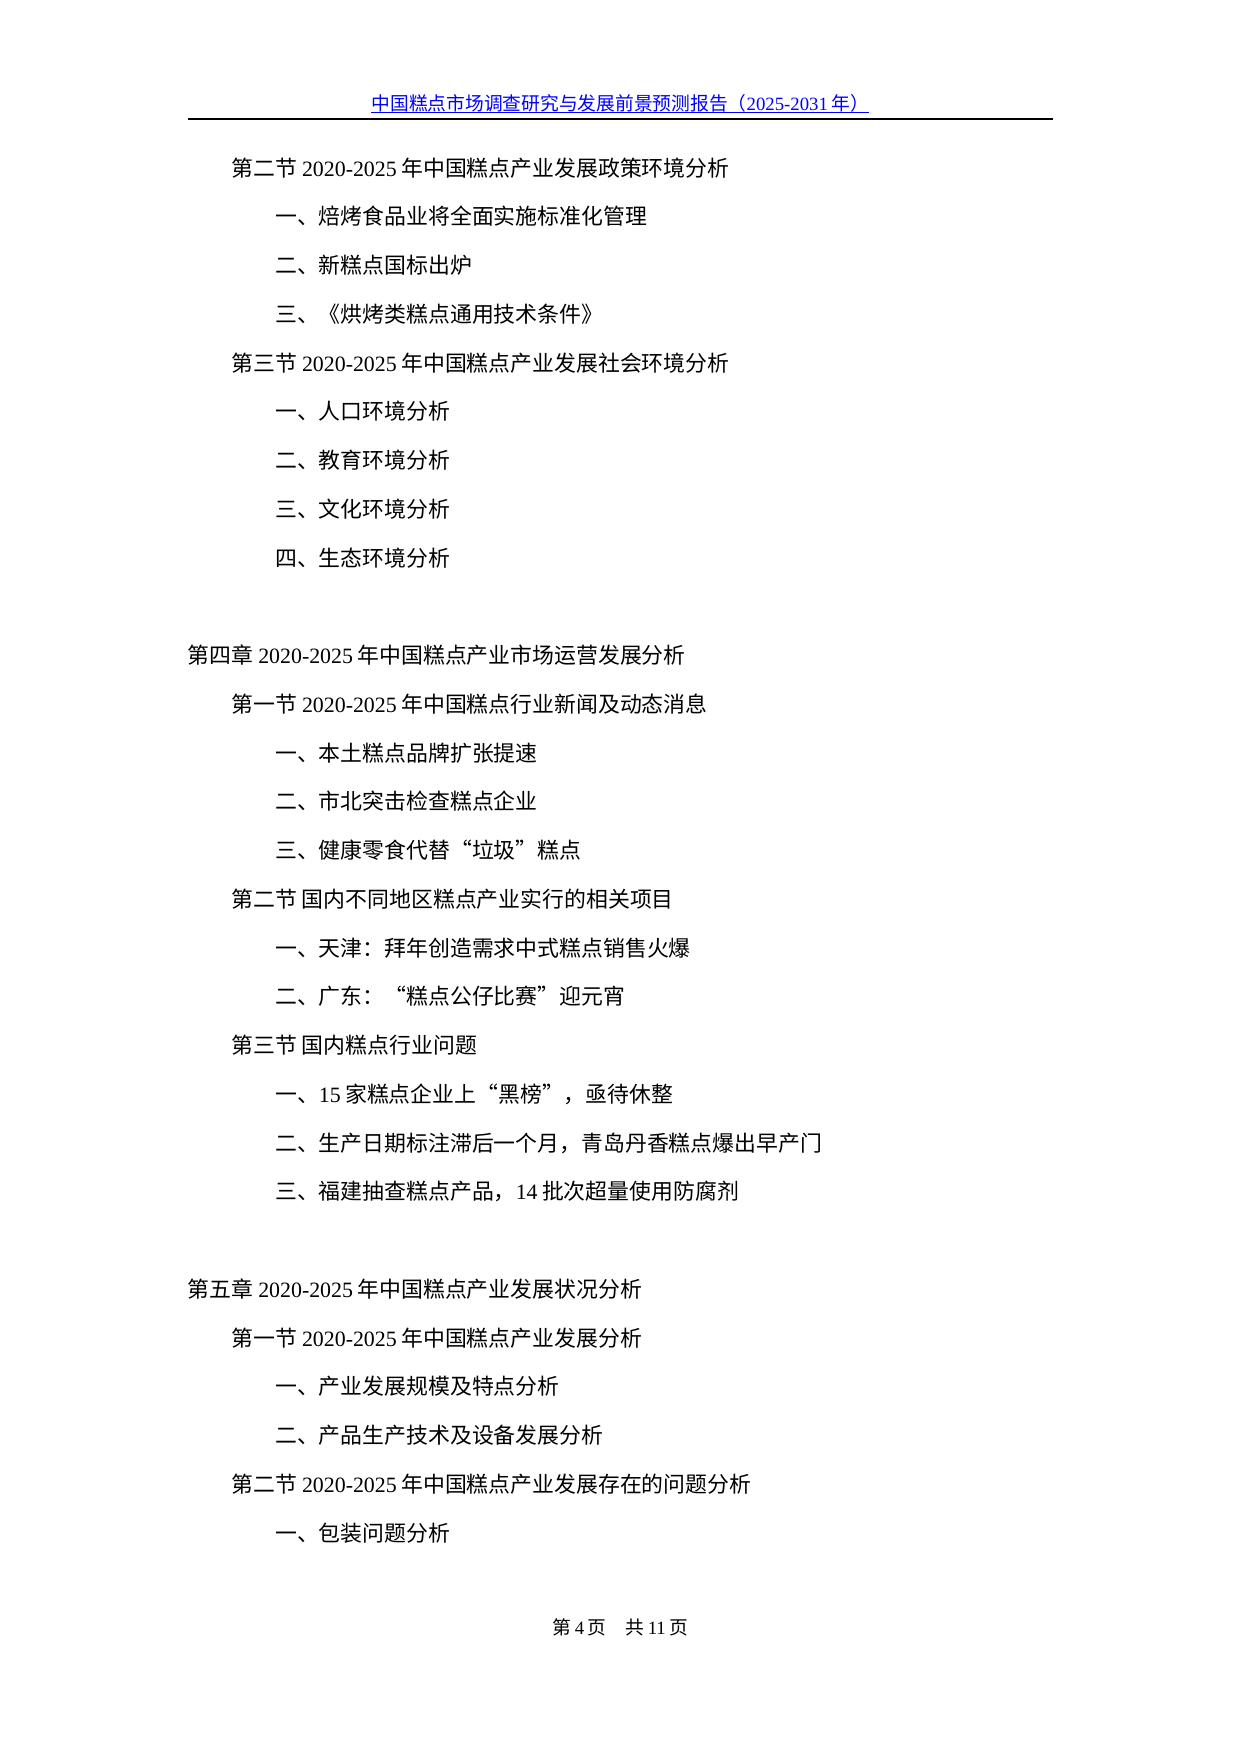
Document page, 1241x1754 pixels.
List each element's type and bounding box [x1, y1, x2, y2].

text [187, 150, 1053, 1548]
